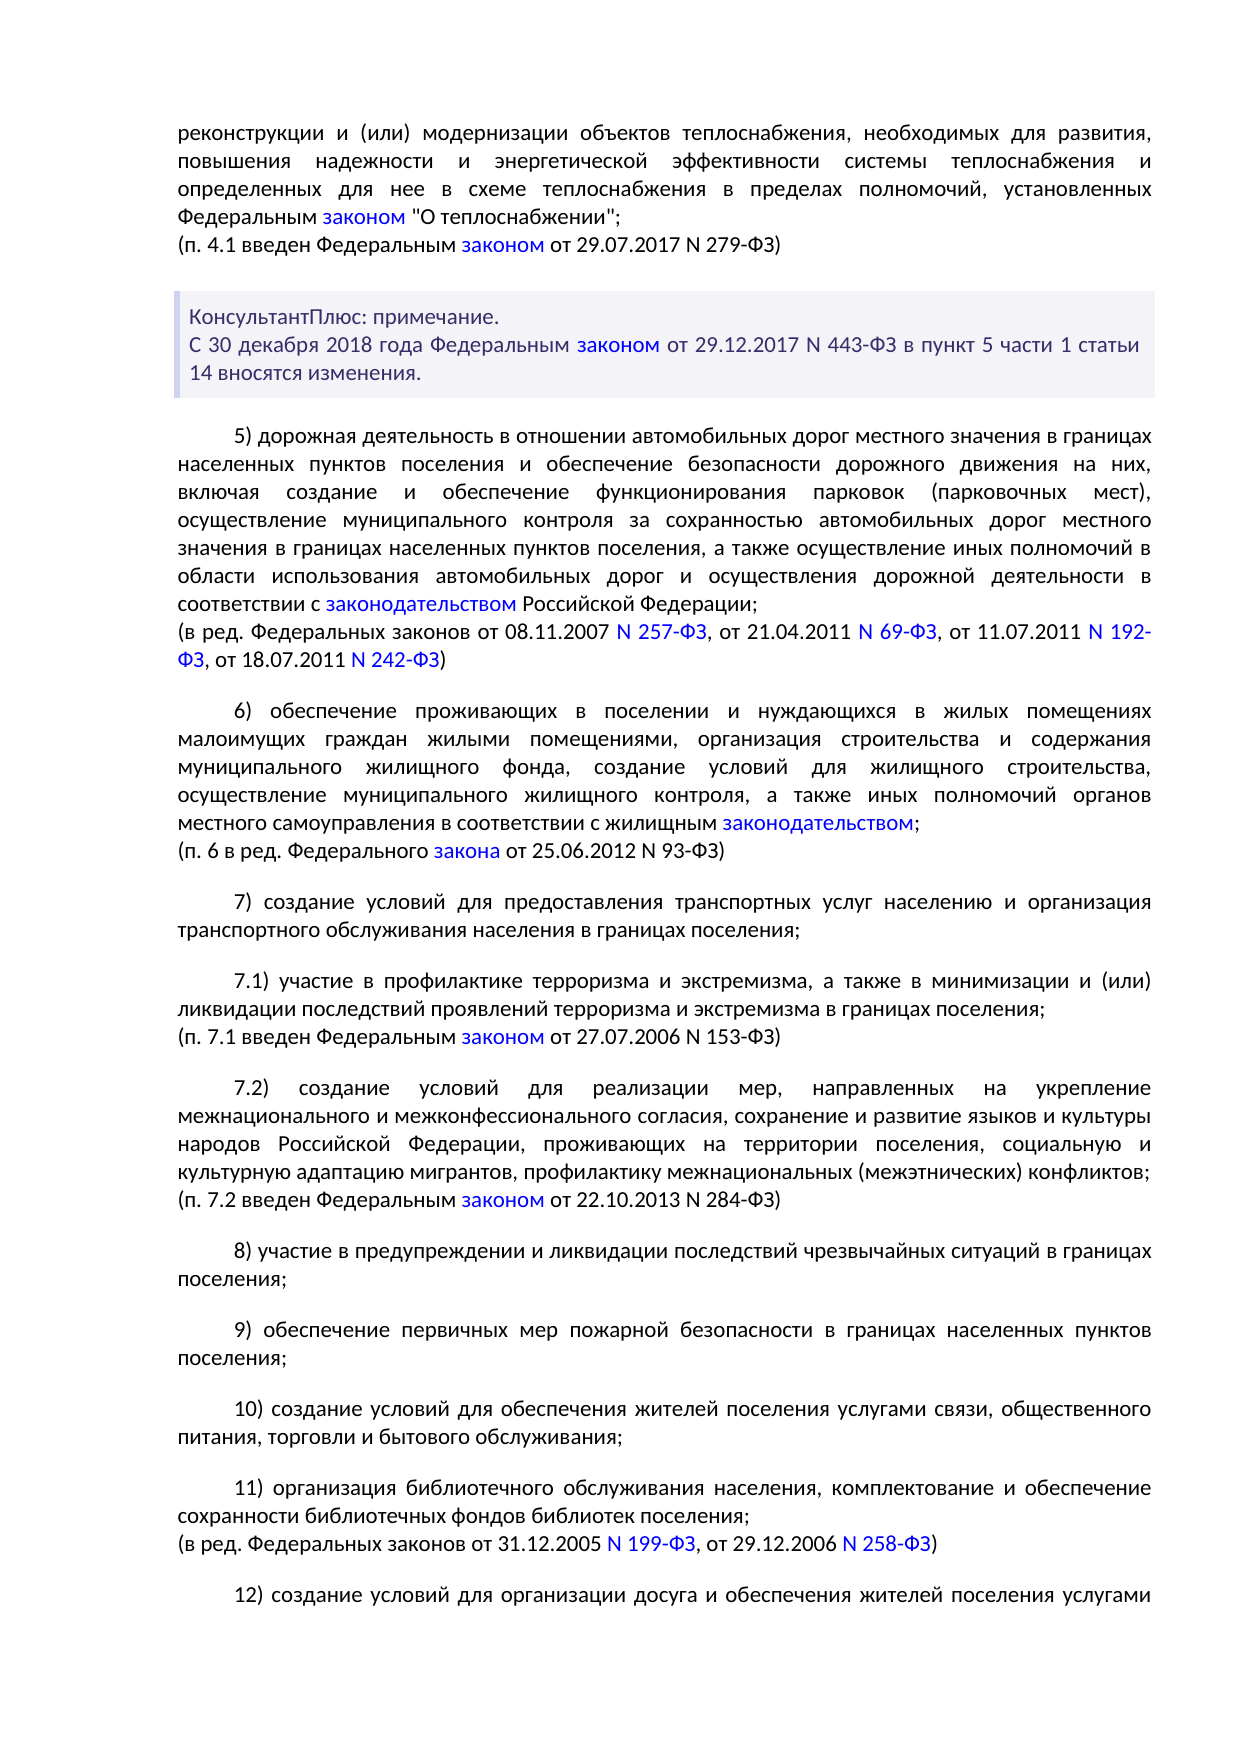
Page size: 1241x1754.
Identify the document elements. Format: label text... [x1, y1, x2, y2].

text (п. 7.1 введен Федеральным законом от 27.07.2006 N 153-ФЗ) [177, 1022, 1152, 1050]
table_header КонсультантПлюс: примечание. С 30 декабря 2018 года Федеральным законом от 29.12.2017 N 443-ФЗ в пункт 5 части 1 статьи 14 вносятся изменения. [180, 291, 1149, 398]
text (в ред. Федеральных законов от 31.12.2005 N 199-ФЗ, от 29.12.2006 N 258-ФЗ) [177, 1529, 1152, 1557]
text 9) обеспечение первичных мер пожарной безопасности в границах населенных пунктов поселения; [177, 1315, 1152, 1371]
text 10) создание условий для обеспечения жителей поселения услугами связи, общественного питания, торговли и бытового обслуживания; [177, 1394, 1152, 1450]
text 11) организация библиотечного обслуживания населения, комплектование и обеспечение сохранности библиотечных фондов библиотек поселения; [177, 1473, 1152, 1529]
text 7) создание условий для предоставления транспортных услуг населению и организация транспортного обслуживания населения в границах поселения; [177, 887, 1152, 943]
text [177, 118, 1152, 230]
text (в ред. Федеральных законов от 08.11.2007 N 257-ФЗ, от 21.04.2011 N 69-ФЗ, от 11.07.2011 N 192-ФЗ, от 18.07.2011 N 242-ФЗ) [177, 617, 1152, 673]
text 5) дорожная деятельность в отношении автомобильных дорог местного значения в границах населенных пунктов поселения и обеспечение безопасности дорожного движения на них, включая создание и обеспечение функционирования парковок (парковочных мест), осуществление муниципального контроля за сохранностью автомобильных дорог местного значения в границах населенных пунктов поселения, а также осуществление иных полномочий в области использования автомобильных дорог и осуществления дорожной деятельности в соответствии с законодательством Российской Федерации; [177, 421, 1152, 617]
text (п. 7.2 введен Федеральным законом от 22.10.2013 N 284-ФЗ) [177, 1185, 1152, 1213]
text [177, 1580, 1152, 1608]
text 7.2) создание условий для реализации мер, направленных на укрепление межнационального и межконфессионального согласия, сохранение и развитие языков и культуры народов Российской Федерации, проживающих на территории поселения, социальную и культурную адаптацию мигрантов, профилактику межнациональных (межэтнических) конфликтов; [177, 1073, 1152, 1185]
text (п. 4.1 введен Федеральным законом от 29.07.2017 N 279-ФЗ) [177, 230, 1152, 258]
text 7.1) участие в профилактике терроризма и экстремизма, а также в минимизации и (или) ликвидации последствий проявлений терроризма и экстремизма в границах поселения; [177, 966, 1152, 1022]
text 6) обеспечение проживающих в поселении и нуждающихся в жилых помещениях малоимущих граждан жилыми помещениями, организация строительства и содержания муниципального жилищного фонда, создание условий для жилищного строительства, осуществление муниципального жилищного контроля, а также иных полномочий органов местного самоуправления в соответствии с жилищным законодательством; [177, 696, 1152, 836]
text 8) участие в предупреждении и ликвидации последствий чрезвычайных ситуаций в границах поселения; [177, 1236, 1152, 1292]
text (п. 6 в ред. Федерального закона от 25.06.2012 N 93-ФЗ) [177, 836, 1152, 864]
